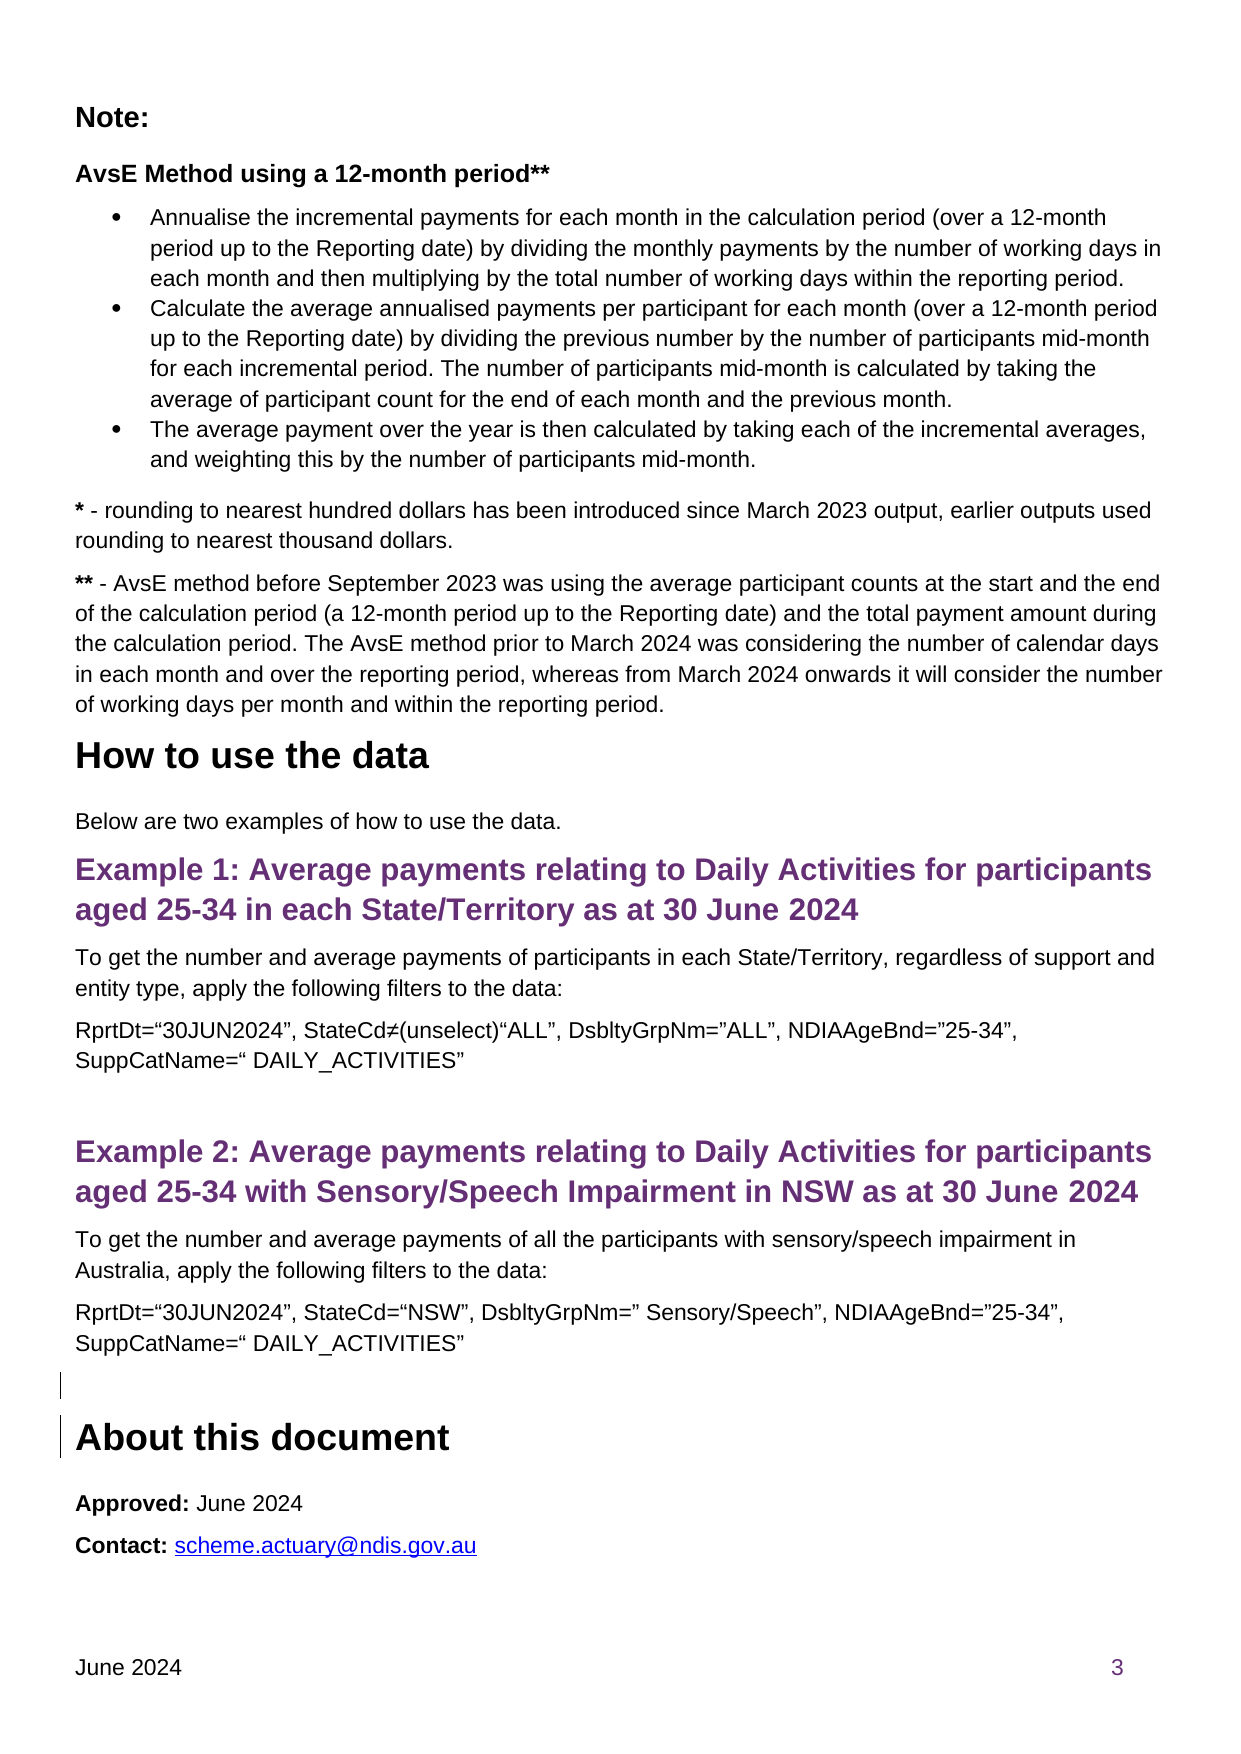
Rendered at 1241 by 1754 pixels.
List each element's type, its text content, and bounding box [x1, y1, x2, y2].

text Note: [75, 100, 1165, 134]
subtitle Example 2: Average payments relating to Daily Activities for participants aged 25-34 with Sensory/Speech Impairment in NSW as at 30 June 2024 [75, 1133, 1165, 1209]
text * - rounding to nearest hundred dollars has been introduced since March 2023 output, earlier outputs used rounding to nearest thousand dollars. [75, 497, 1165, 554]
text Contact: scheme.actuary@ndis.gov.au [75, 1532, 1165, 1559]
subtitle Example 1: Average payments relating to Daily Activities for participants aged 25-34 in each State/Territory as at 30 June 2024 [75, 851, 1165, 927]
subtitle AvsE Method using a 12-month period** [75, 159, 1165, 188]
text To get the number and average payments of all the participants with sensory/speech impairment in Australia, apply the following filters to the data: [75, 1226, 1165, 1283]
subtitle About this document [75, 1415, 1165, 1458]
text Below are two examples of how to use the data. [75, 808, 1165, 834]
text RprtDt=“30JUN2024”, StateCd=“NSW”, DsbltyGrpNm=” Sensory/Speech”, NDIAAgeBnd=”25-34”, SuppCatName=“ DAILY_ACTIVITIES” [75, 1299, 1165, 1356]
list Calculate the average annualised payments per participant for each month (over a 12-month period up to the Reporting date) by dividing the previous number by the number of participants mid-month for each incremental period. The number of participants mid-month is calculated by taking the average of participant count for the end of each month and the previous month. [112, 295, 1165, 412]
text To get the number and average payments of participants in each State/Territory, regardless of support and entity type, apply the following filters to the data: [75, 944, 1165, 1001]
text ** - AvsE method before September 2023 was using the average participant counts at the start and the end of the calculation period (a 12-month period up to the Reporting date) and the total payment amount during the calculation period. The AvsE method prior to March 2024 was considering the number of calendar days in each month and over the reporting period, whereas from March 2024 onwards it will consider the number of working days per month and within the reporting period. [75, 570, 1165, 717]
list Annualise the incremental payments for each month in the calculation period (over a 12-month period up to the Reporting date) by dividing the monthly payments by the number of working days in each month and then multiplying by the total number of working days within the reporting period. [112, 204, 1165, 291]
list The average payment over the year is then calculated by taking each of the incremental averages, and weighting this by the number of participants mid-month. [112, 416, 1165, 472]
text Approved: June 2024 [75, 1489, 1165, 1516]
subtitle How to use the data [75, 733, 1165, 777]
text RprtDt=“30JUN2024”, StateCd≠(unselect)“ALL”, DsbltyGrpNm=”ALL”, NDIAAgeBnd=”25-34”, SuppCatName=“ DAILY_ACTIVITIES” [75, 1017, 1165, 1074]
